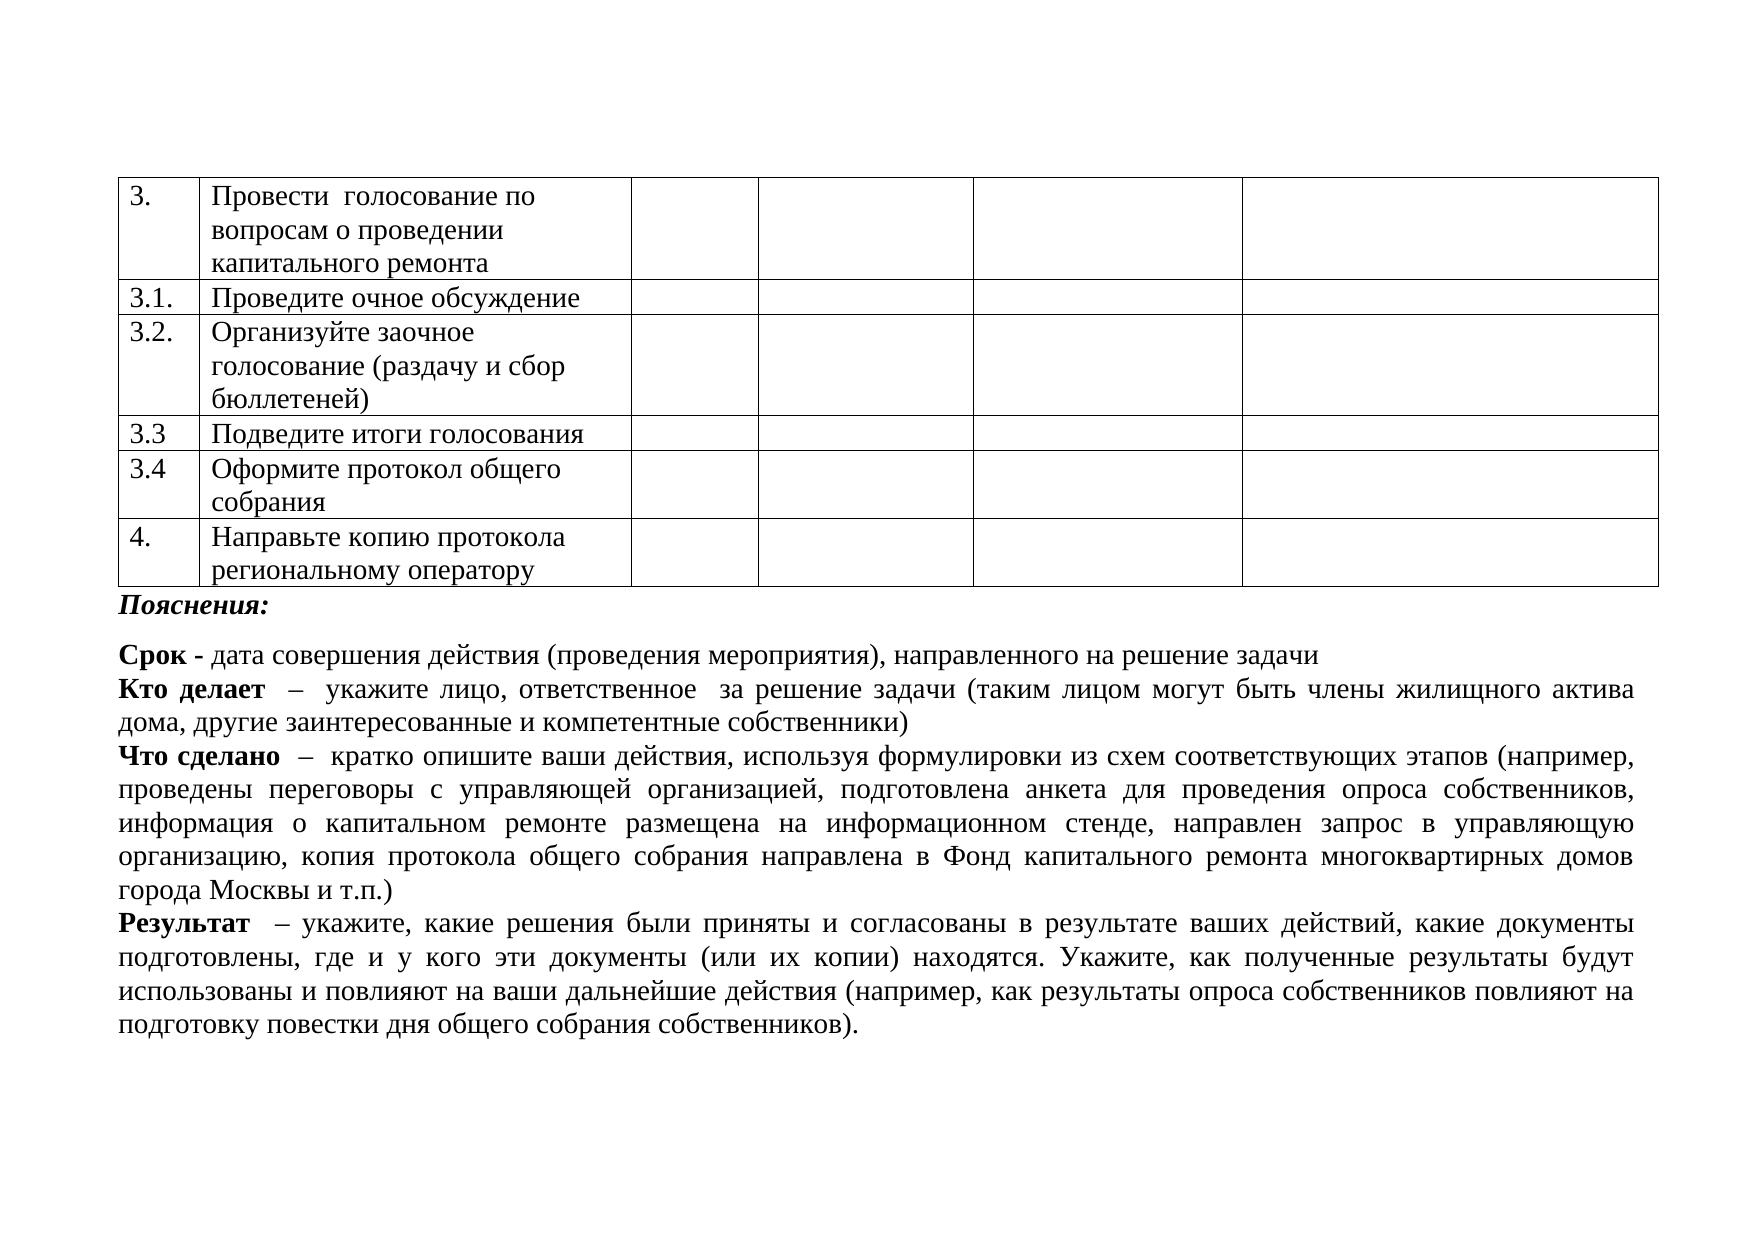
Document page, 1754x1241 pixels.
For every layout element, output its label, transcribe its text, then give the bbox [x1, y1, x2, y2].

text Пояснения: [118, 587, 1636, 621]
table_cell [759, 451, 973, 518]
table_cell Оформите протокол общего собрания [200, 451, 631, 518]
table_cell [632, 451, 758, 518]
table_cell 3.1. [119, 280, 199, 313]
table_cell [759, 315, 973, 415]
table_cell [759, 178, 973, 279]
table_cell [1243, 416, 1658, 450]
table_cell [1243, 315, 1658, 415]
table_cell [974, 315, 1242, 415]
table_cell [759, 280, 973, 313]
table_cell [974, 451, 1242, 518]
table_cell 3. [119, 178, 199, 279]
table_cell 3.4 [119, 451, 199, 518]
text Что сделано – кратко опишите ваши действия, используя формулировки из схем соответствующих этапов (например, проведены переговоры с управляющей организацией, подготовлена анкета для проведения опроса собственников, информация о капитальном ремонте размещена на информационном стенде, направлен запрос в управляющую организацию, копия протокола общего собрания направлена в Фонд капитального ремонта многоквартирных домов города Москвы и т.п.) [118, 738, 1636, 906]
table_cell Организуйте заочное голосование (раздачу и сбор бюллетеней) [200, 315, 631, 415]
table_cell [1243, 451, 1658, 518]
table_cell Проведите очное обсуждение [200, 280, 631, 313]
table_cell [974, 416, 1242, 450]
text Срок - дата совершения действия (проведения мероприятия), направленного на решение задачи [118, 637, 1636, 671]
table_cell Направьте копию протокола региональному оператору [200, 519, 631, 586]
table_cell [1243, 178, 1658, 279]
text Результат – укажите, какие решения были приняты и согласованы в результате ваших действий, какие документы подготовлены, где и у кого эти документы (или их копии) находятся. Укажите, как полученные результаты будут использованы и повлияют на ваши дальнейшие действия (например, как результаты опроса собственников повлияют на подготовку повестки дня общего собрания собственников). [118, 906, 1636, 1040]
table_cell [974, 519, 1242, 586]
table_cell [632, 178, 758, 279]
table_cell [632, 519, 758, 586]
table_cell Подведите итоги голосования [200, 416, 631, 450]
table_cell [632, 280, 758, 313]
table_cell [1243, 280, 1658, 313]
table_cell [1243, 519, 1658, 586]
table_cell [632, 315, 758, 415]
table_cell Провести голосование по вопросам о проведении капитального ремонта [200, 178, 631, 279]
table_cell [759, 519, 973, 586]
table_cell [974, 280, 1242, 313]
table_cell 4. [119, 519, 199, 586]
text Кто делает – укажите лицо, ответственное за решение задачи (таким лицом могут быть члены жилищного актива дома, другие заинтересованные и компетентные собственники) [118, 671, 1636, 738]
table_cell 3.2. [119, 315, 199, 415]
table_cell [759, 416, 973, 450]
table_cell [632, 416, 758, 450]
table_cell [974, 178, 1242, 279]
table_cell 3.3 [119, 416, 199, 450]
